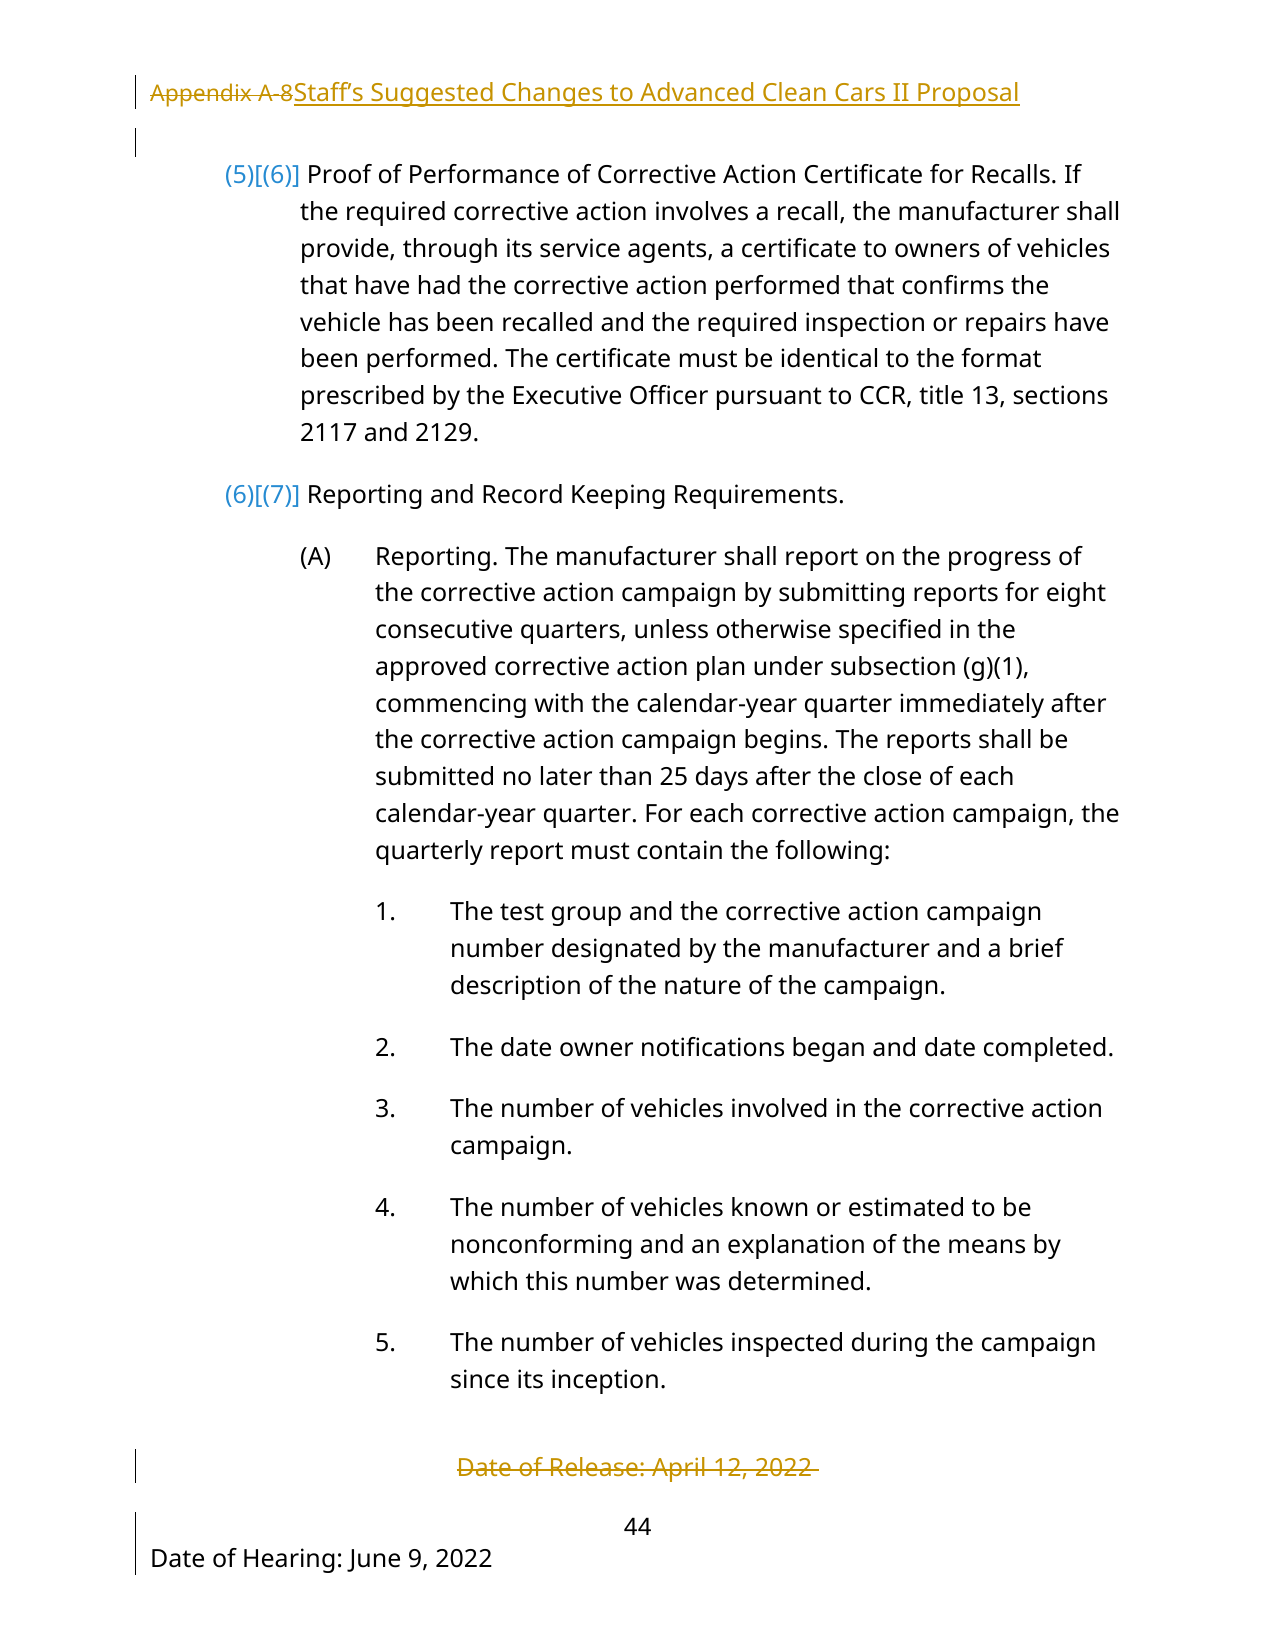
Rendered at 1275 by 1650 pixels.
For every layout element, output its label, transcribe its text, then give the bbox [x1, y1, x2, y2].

subtitle The number of vehicles involved in the corrective action campaign. [375, 1091, 1125, 1162]
subtitle Reporting. The manufacturer shall report on the progress of the corrective action campaign by submitting reports for eight consecutive quarters, unless otherwise specified in the approved corrective action plan under subsection (g)(1), commencing with the calendar-year quarter immediately after the corrective action campaign begins. The reports shall be submitted no later than 25 days after the close of each calendar-year quarter. For each corrective action campaign, the quarterly report must contain the following: [300, 538, 1125, 866]
subtitle Reporting and Record Keeping Requirements. [225, 476, 1125, 510]
subtitle The number of vehicles inspected during the campaign since its inception. [375, 1325, 1125, 1396]
subtitle Proof of Performance of Corrective Action Certificate for Recalls. If the required corrective action involves a recall, the manufacturer shall provide, through its service agents, a certificate to owners of vehicles that have had the corrective action performed that confirms the vehicle has been recalled and the required inspection or repairs have been performed. The certificate must be identical to the format prescribed by the Executive Officer pursuant to CCR, title 13, sections 2117 and 2129. [225, 157, 1125, 449]
subtitle The number of vehicles known or estimated to be nonconforming and an explanation of the means by which this number was determined. [375, 1190, 1125, 1297]
subtitle The test group and the corrective action campaign number designated by the manufacturer and a brief description of the nature of the campaign. [375, 894, 1125, 1002]
subtitle The date owner notifications began and date completed. [375, 1029, 1125, 1063]
